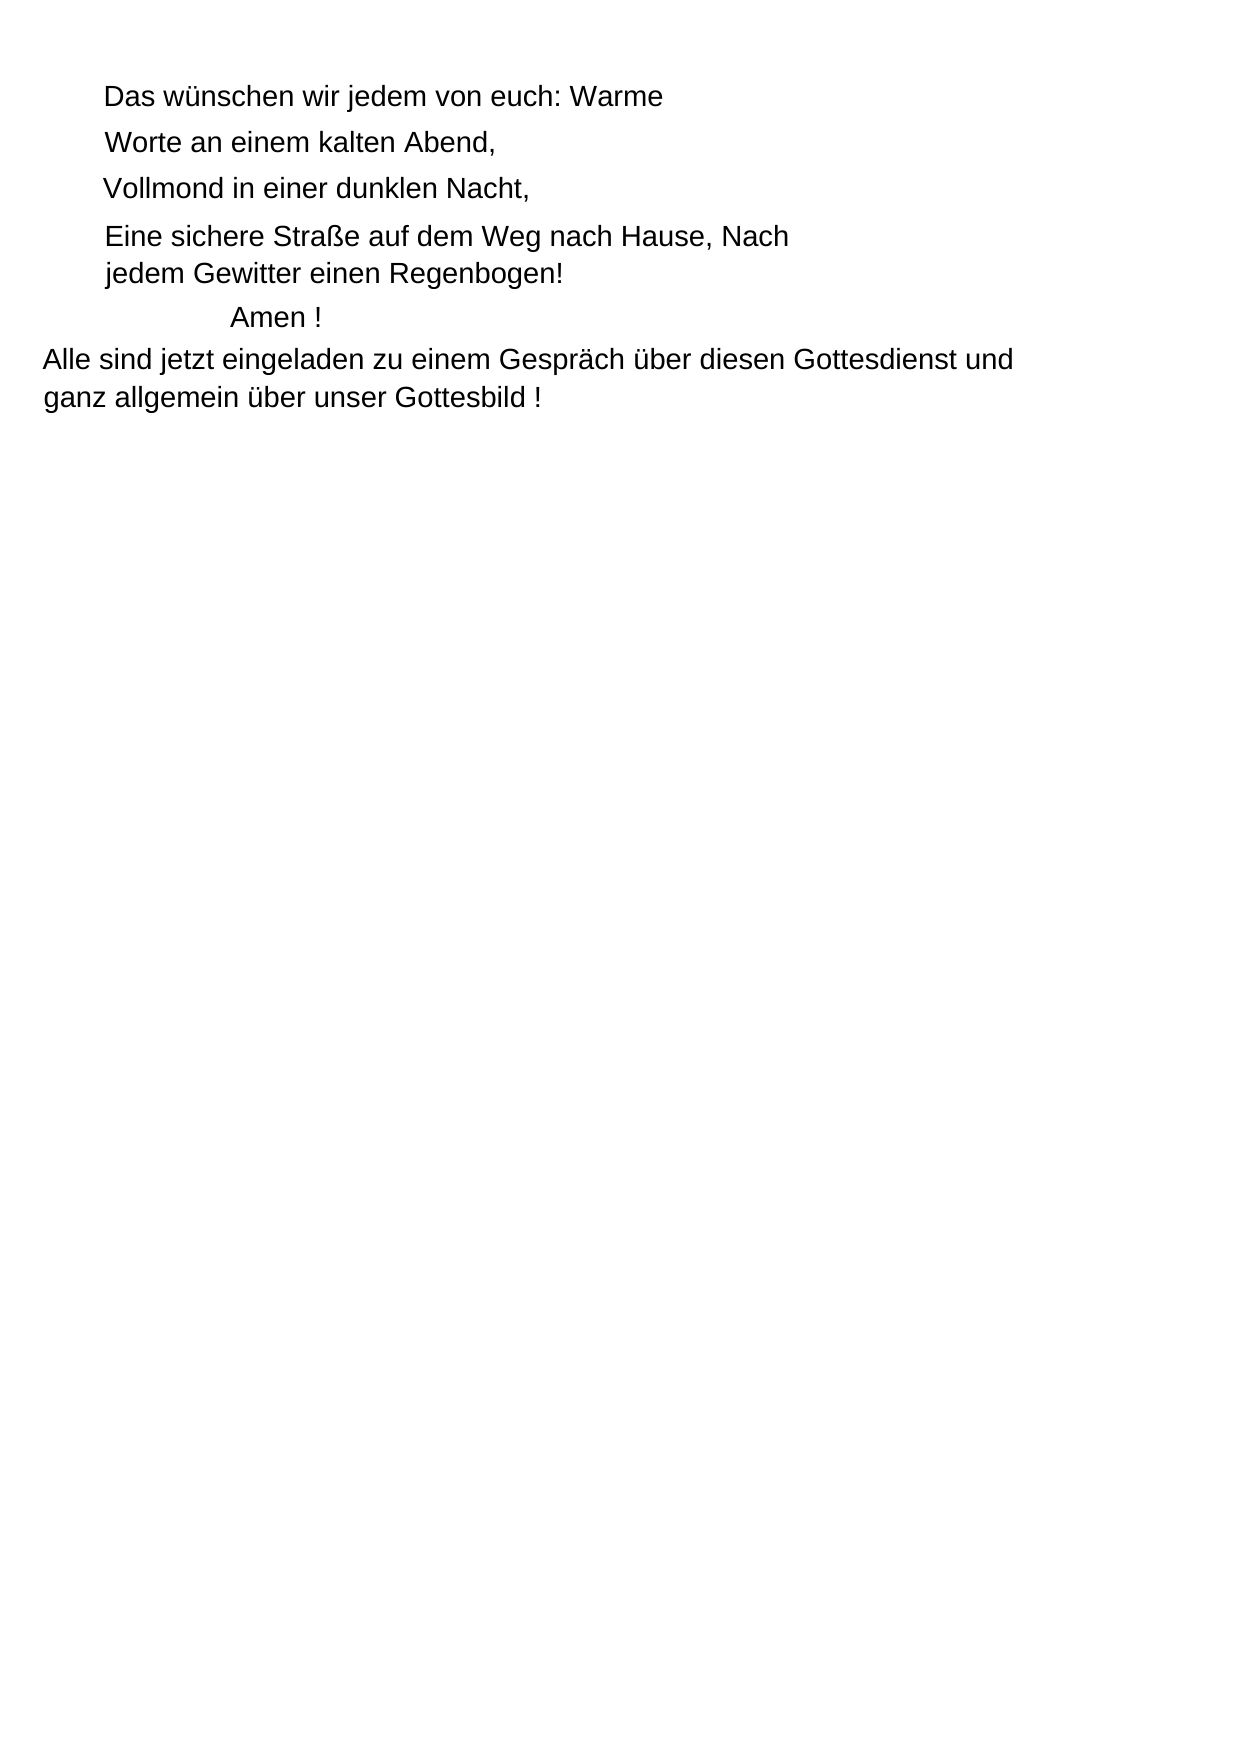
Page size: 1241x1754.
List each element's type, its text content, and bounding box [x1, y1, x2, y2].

text Vollmond in einer dunklen Nacht, [103, 171, 1117, 204]
text Das wünschen wir jedem von euch: Warme Worte an einem kalten Abend, [103, 79, 694, 159]
text Eine sichere Straße auf dem Weg nach Hause, Nach jedem Gewitter einen Regenbogen! [104, 219, 823, 290]
text Alle sind jetzt eingeladen zu einem Gespräch über diesen Gottesdienst und ganz allgemein über unser Gottesbild ! [42, 342, 1070, 413]
text Amen ! [230, 300, 1217, 333]
